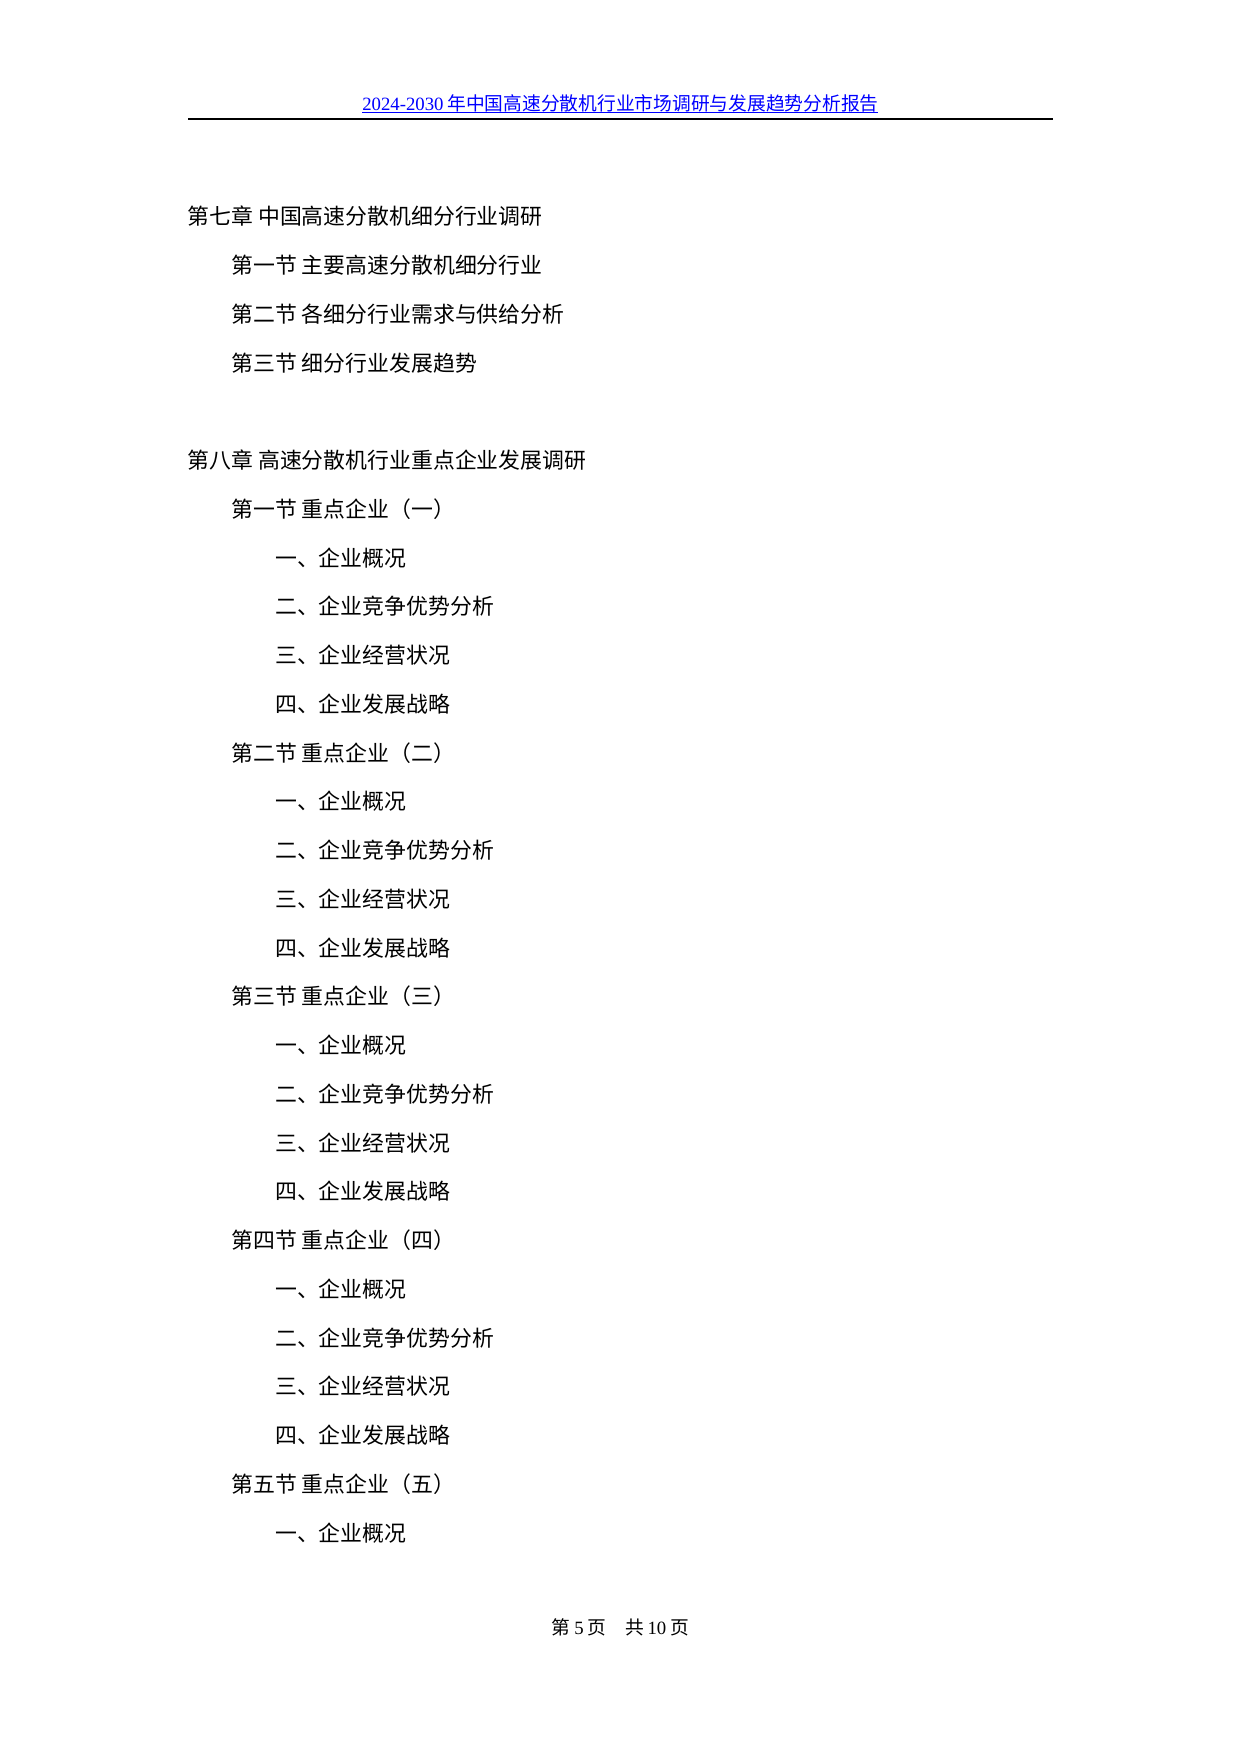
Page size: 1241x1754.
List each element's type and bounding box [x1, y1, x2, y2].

text [187, 150, 1053, 1548]
